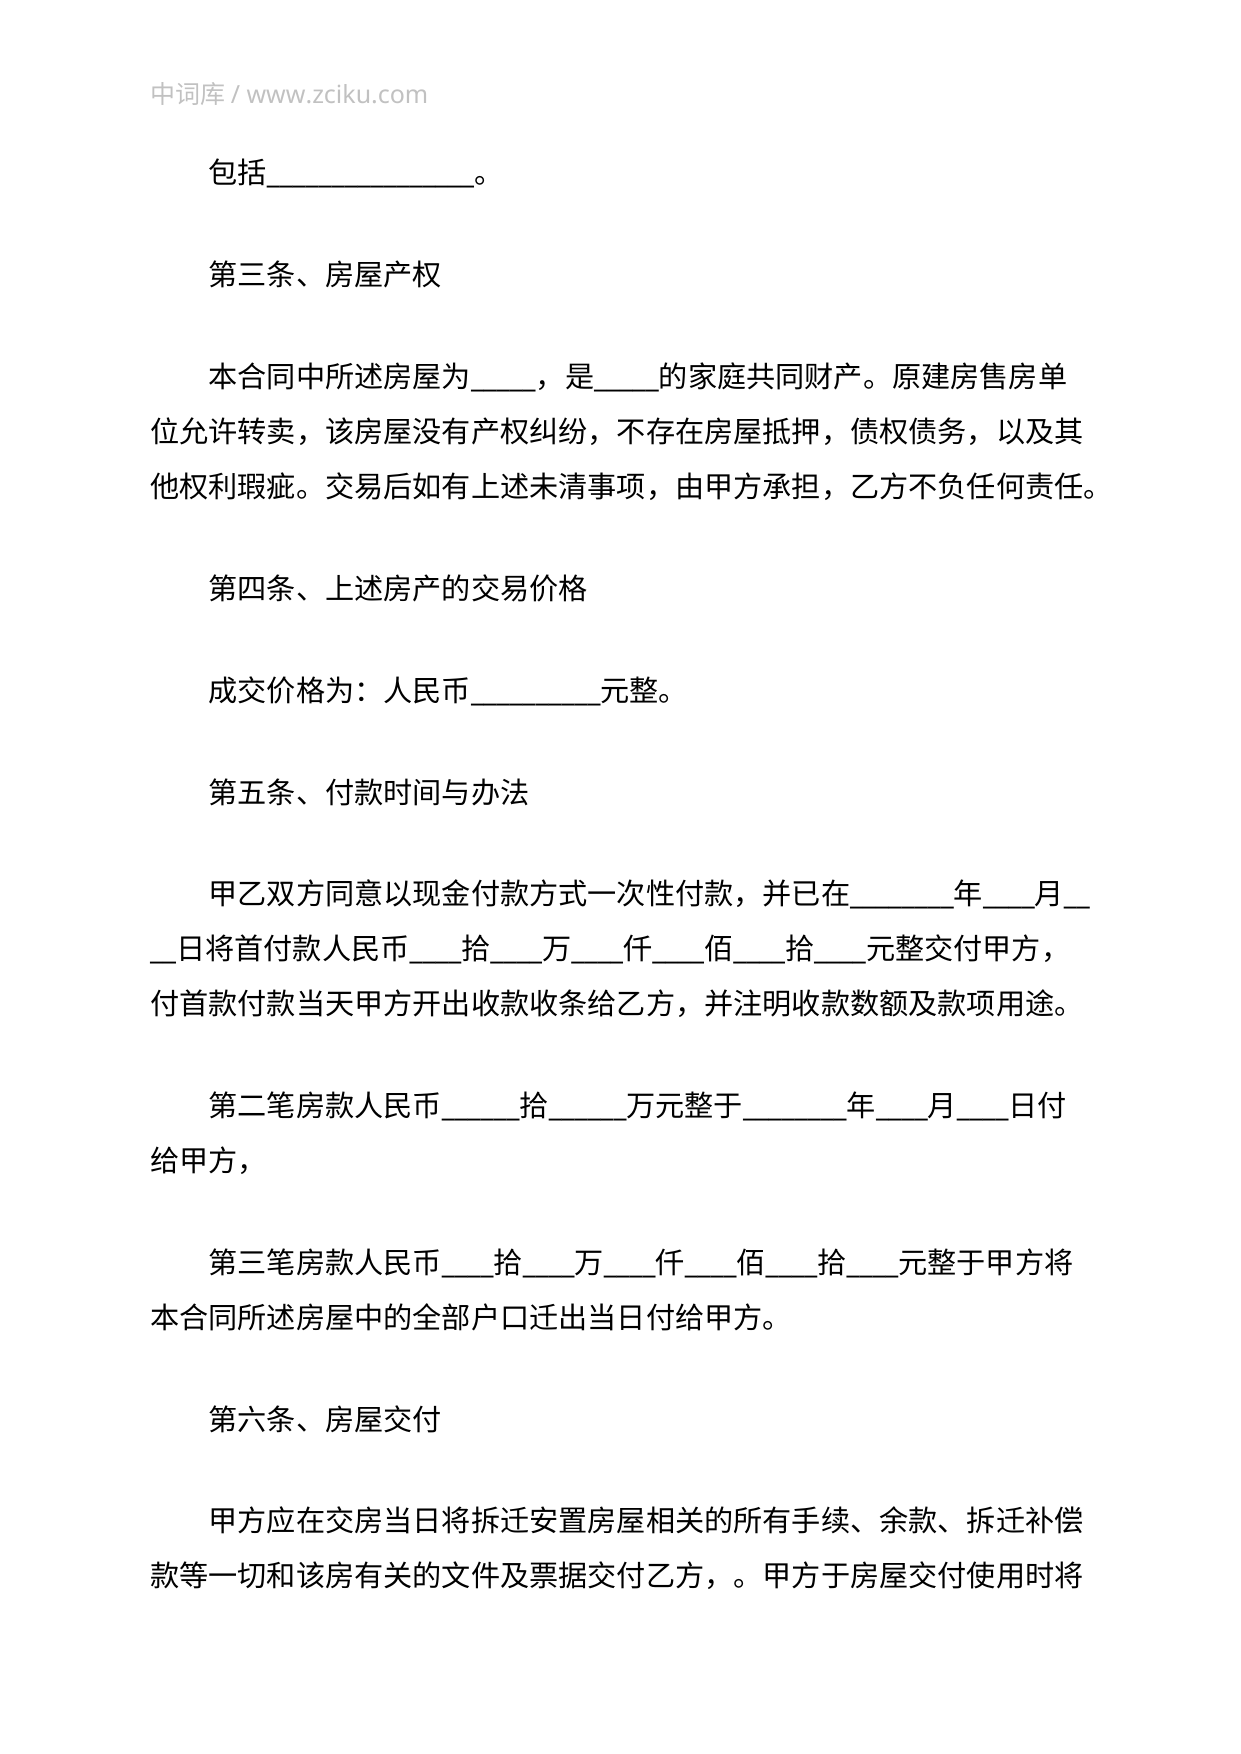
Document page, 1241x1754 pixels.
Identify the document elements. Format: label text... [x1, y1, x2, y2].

text 第二笔房款人民币______拾______万元整于________年____月____日付给甲方， [150, 1083, 1090, 1180]
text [150, 1498, 1090, 1595]
text 成交价格为：人民币__________元整。 [150, 667, 1090, 709]
text 第五条、付款时间与办法 [150, 769, 1090, 811]
text 第三条、房屋产权 [150, 252, 1090, 294]
text 第六条、房屋交付 [150, 1396, 1090, 1438]
text 第三笔房款人民币____拾____万____仟____佰____拾____元整于甲方将本合同所述房屋中的全部户口迁出当日付给甲方。 [150, 1239, 1090, 1337]
text 本合同中所述房屋为_____，是_____的家庭共同财产。原建房售房单位允许转卖，该房屋没有产权纠纷，不存在房屋抵押，债权债务，以及其他权利瑕疵。交易后如有上述未清事项，由甲方承担，乙方不负任何责任。 [150, 354, 1090, 506]
text 第四条、上述房产的交易价格 [150, 565, 1090, 608]
text 甲乙双方同意以现金付款方式一次性付款，并已在________年____月____日将首付款人民币____拾____万____仟____佰____拾____元整交付甲方，付首款付款当天甲方开出收款收条给乙方，并注明收款数额及款项用途。 [150, 871, 1090, 1023]
text 包括________________。 [150, 150, 1090, 192]
